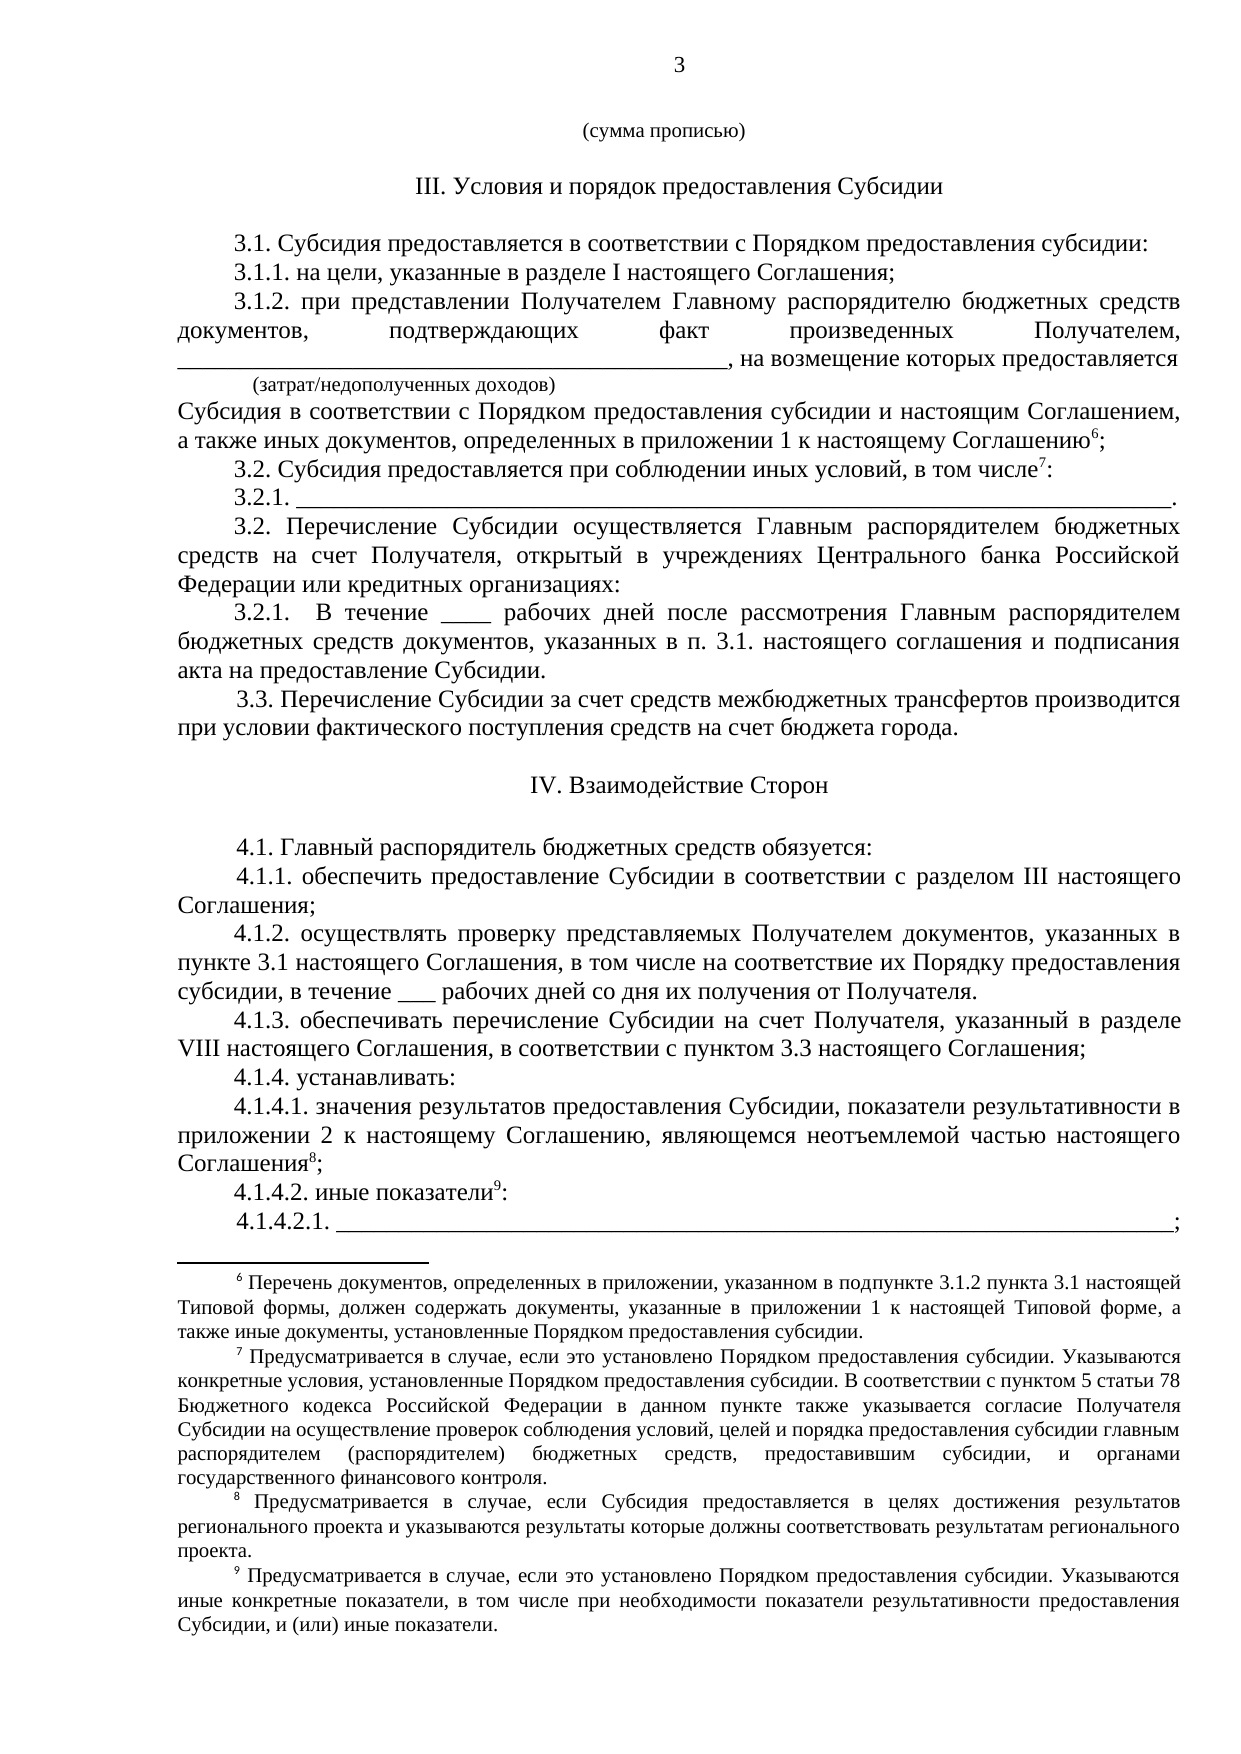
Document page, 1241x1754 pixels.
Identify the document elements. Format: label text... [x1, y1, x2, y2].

text 4.1.4. устанавливать: [177, 1062, 1181, 1091]
text 3.1. Субсидия предоставляется в соответствии с Порядком предоставления субсидии: [177, 228, 1181, 257]
text 4.1.2. осуществлять проверку представляемых Получателем документов, указанных в пункте 3.1 настоящего Соглашения, в том числе на соответствие их Порядку предоставления субсидии, в течение ___ рабочих дней со дня их получения от Получателя. [177, 918, 1181, 1005]
text 4.1.4.2. иные показатели: [177, 1177, 1181, 1206]
text 4.1.4.2.1. ___________________________________________________________________; [177, 1206, 1181, 1235]
text IV. Взаимодействие Сторон [177, 770, 1181, 799]
text 4.1.3. обеспечивать перечисление Субсидии на счет Получателя, указанный в разделе VIII настоящего Соглашения, в соответствии с пунктом 3.3 настоящего Соглашения; [177, 1005, 1181, 1062]
text (сумма прописью) [177, 118, 1181, 142]
text 3.2. Перечисление Субсидии осуществляется Главным распорядителем бюджетных средств на счет Получателя, открытый в учреждениях Центрального банка Российской Федерации или кредитных организациях: [177, 511, 1181, 597]
text Субсидия в соответствии с Порядком предоставления субсидии и настоящим Соглашением, а также иных документов, определенных в приложении 1 к настоящему Соглашению; [177, 396, 1181, 454]
text III. Условия и порядок предоставления Субсидии [177, 171, 1181, 200]
text 3.1.1. на цели, указанные в разделе I настоящего Соглашения; [177, 257, 1181, 286]
text 3.1.2. при представлении Получателем Главному распорядителю бюджетных средств документов, подтверждающих факт произведенных Получателем, ____________________________________________, на возмещение которых предоставляется [177, 286, 1181, 372]
text (затрат/недополученных доходов) [177, 372, 1181, 396]
text 3.2. Субсидия предоставляется при соблюдении иных условий, в том числе: [177, 454, 1181, 482]
text 3.2.1. В течение ____ рабочих дней после рассмотрения Главным распорядителем бюджетных средств документов, указанных в п. 3.1. настоящего соглашения и подписания акта на предоставление Субсидии. [177, 597, 1181, 684]
text 3.2.1. ______________________________________________________________________. [177, 482, 1181, 511]
text 4.1.4.1. значения результатов предоставления Субсидии, показатели результативности в приложении 2 к настоящему Соглашению, являющемся неотъемлемой частью настоящего Соглашения; [177, 1091, 1181, 1177]
text 3.3. Перечисление Субсидии за счет средств межбюджетных трансфертов производится при условии фактического поступления средств на счет бюджета города. [177, 684, 1181, 741]
text 4.1. Главный распорядитель бюджетных средств обязуется: [177, 832, 1181, 861]
text 4.1.1. обеспечить предоставление Субсидии в соответствии с разделом III настоящего Соглашения; [177, 861, 1181, 918]
